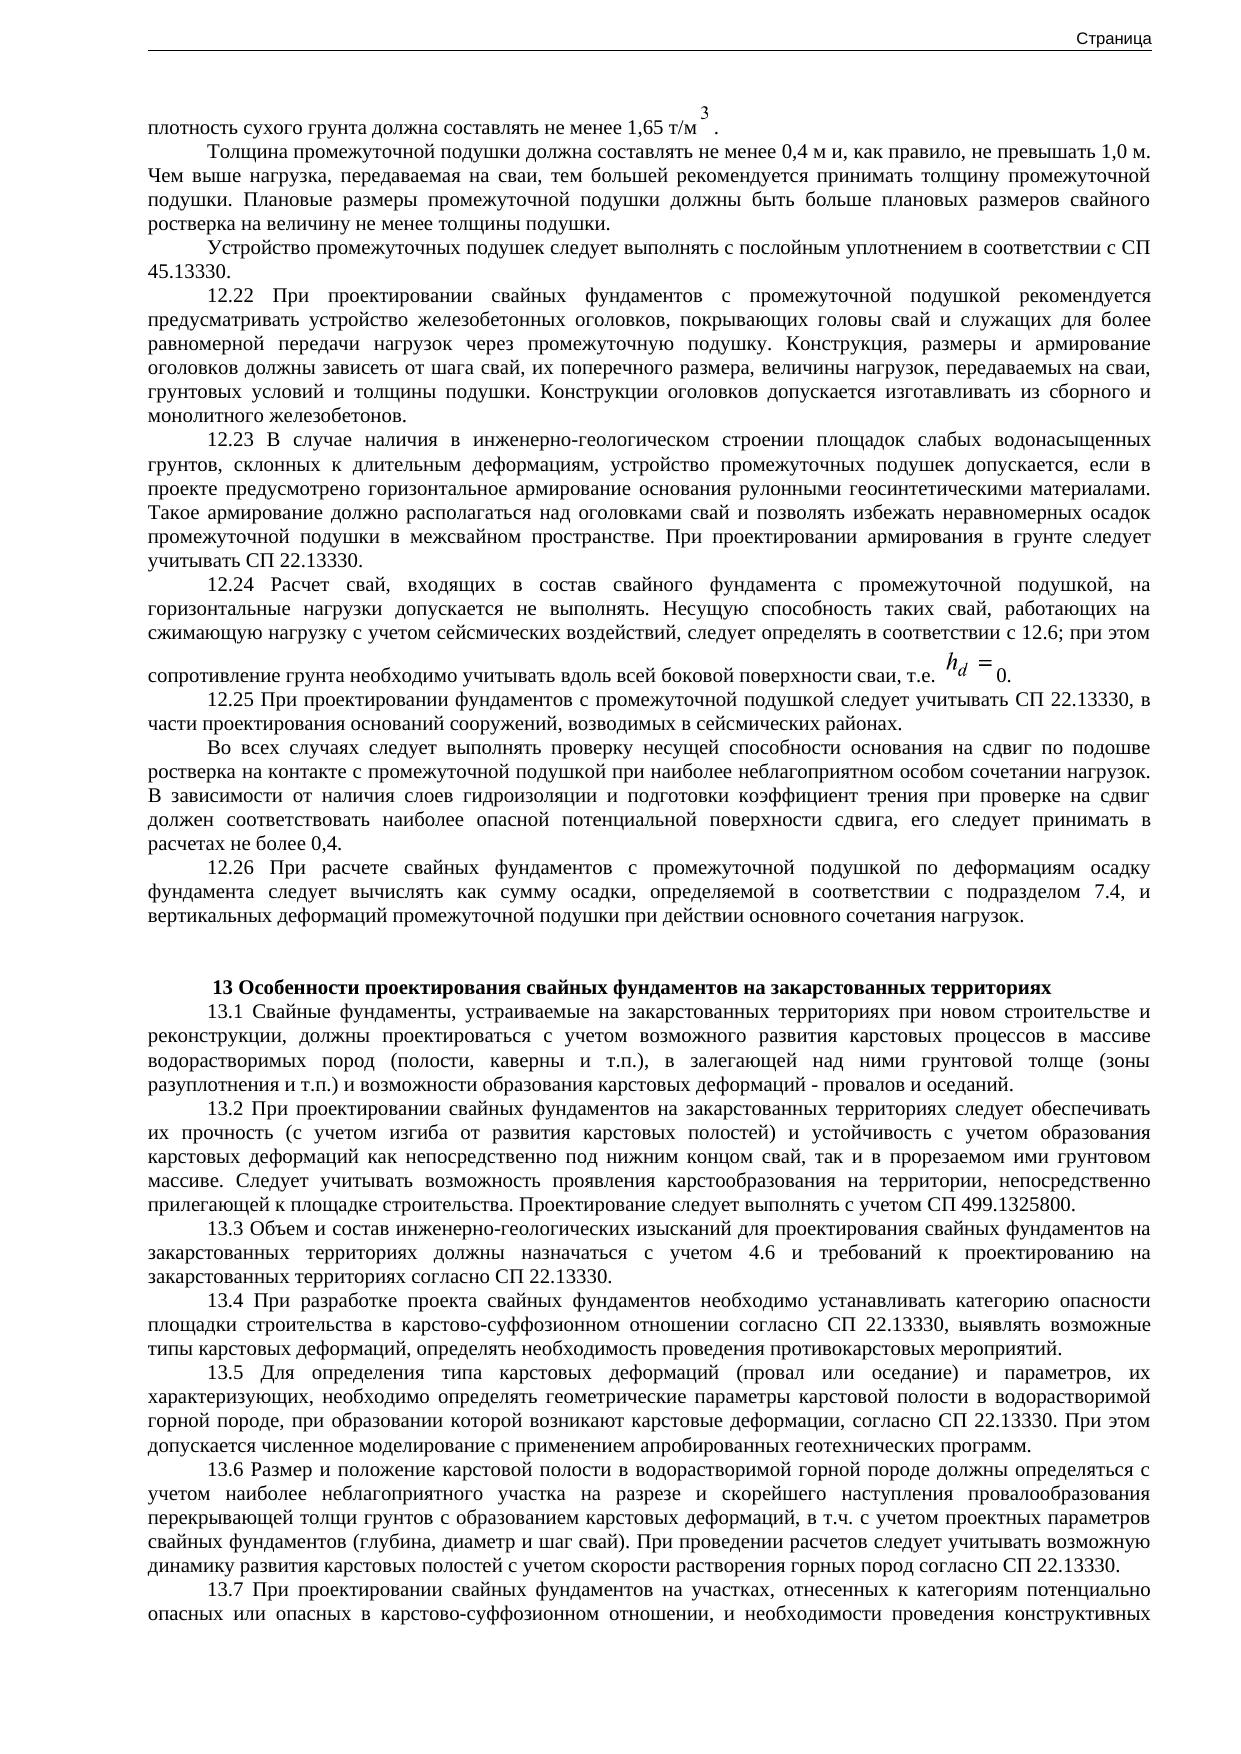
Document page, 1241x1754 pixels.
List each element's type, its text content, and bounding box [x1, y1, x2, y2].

text 13.3 Объем и состав инженерно-геологических изысканий для проектирования свайных фундаментов на закарстованных территориях должны назначаться с учетом 4.6 и требований к проектированию на закарстованных территориях согласно СП 22.13330. [148, 1216, 1152, 1288]
text 13 Особенности проектирования свайных фундаментов на закарстованных территориях [148, 975, 1152, 999]
text Во всех случаях следует выполнять проверку несущей способности основания на сдвиг по подошве ростверка на контакте с промежуточной подушкой при наиболее неблагоприятном особом сочетании нагрузок. В зависимости от наличия слоев гидроизоляции и подготовки коэффициент трения при проверке на сдвиг должен соответствовать наиболее опасной потенциальной поверхности сдвига, его следует принимать в расчетах не более 0,4. [148, 735, 1152, 855]
text 13.4 При разработке проекта свайных фундаментов необходимо устанавливать категорию опасности площадки строительства в карстово-суффозионном отношении согласно СП 22.13330, выявлять возможные типы карстовых деформаций, определять необходимость проведения противокарстовых мероприятий. [148, 1288, 1152, 1360]
picture [941, 643, 997, 682]
text 13.1 Свайные фундаменты, устраиваемые на закарстованных территориях при новом строительстве и реконструкции, должны проектироваться с учетом возможного развития карстовых процессов в массиве водорастворимых пород (полости, каверны и т.п.), в залегающей над ними грунтовой толще (зоны разуплотнения и т.п.) и возможности образования карстовых деформаций - провалов и оседаний. [148, 999, 1152, 1096]
text 12.22 При проектировании свайных фундаментов с промежуточной подушкой рекомендуется предусматривать устройство железобетонных оголовков, покрывающих головы свай и служащих для более равномерной передачи нагрузок через промежуточную подушку. Конструкция, размеры и армирование оголовков должны зависеть от шага свай, их поперечного размера, величины нагрузок, передаваемых на сваи, грунтовых условий и толщины подушки. Конструкции оголовков допускается изготавливать из сборного и монолитного железобетонов. [148, 283, 1152, 427]
text 12.25 При проектировании фундаментов с промежуточной подушкой следует учитывать СП 22.13330, в части проектирования оснований сооружений, возводимых в сейсмических районах. [148, 687, 1152, 735]
text Устройство промежуточных подушек следует выполнять с послойным уплотнением в соответствии с СП 45.13330. [148, 235, 1152, 283]
text 13.6 Размер и положение карстовой полости в водорастворимой горной породе должны определяться с учетом наиболее неблагоприятного участка на разрезе и скорейшего наступления провалообразования перекрывающей толщи грунтов с образованием карстовых деформаций, в т.ч. с учетом проектных параметров свайных фундаментов (глубина, диаметр и шаг свай). При проведении расчетов следует учитывать возможную динамику развития карстовых полостей с учетом скорости растворения горных пород согласно СП 22.13330. [148, 1457, 1152, 1577]
text 13.5 Для определения типа карстовых деформаций (провал или оседание) и параметров, их характеризующих, необходимо определять геометрические параметры карстовой полости в водорастворимой горной породе, при образовании которой возникают карстовые деформации, согласно СП 22.13330. При этом допускается численное моделирование с применением апробированных геотехнических программ. [148, 1360, 1152, 1457]
text 13.2 При проектировании свайных фундаментов на закарстованных территориях следует обеспечивать их прочность (с учетом изгиба от развития карстовых полостей) и устойчивость с учетом образования карстовых деформаций как непосредственно под нижним концом свай, так и в прорезаемом ими грунтовом массиве. Следует учитывать возможность проявления карстообразования на территории, непосредственно прилегающей к площадке строительства. Проектирование следует выполнять с учетом СП 499.1325800. [148, 1096, 1152, 1216]
text 12.24 Расчет свай, входящих в состав свайного фундамента с промежуточной подушкой, на горизонтальные нагрузки допускается не выполнять. Несущую способность таких свай, работающих на сжимающую нагрузку с учетом сейсмических воздействий, следует определять в соответствии с 12.6; при этом сопротивление грунта необходимо учитывать вдоль всей боковой поверхности сваи, т.е. 0. [148, 572, 1152, 687]
text 12.26 При расчете свайных фундаментов с промежуточной подушкой по деформациям осадку фундамента следует вычислять как сумму осадки, определяемой в соответствии с подразделом 7.4, и вертикальных деформаций промежуточной подушки при действии основного сочетания нагрузок. [148, 855, 1152, 927]
text 12.23 В случае наличия в инженерно-геологическом строении площадок слабых водонасыщенных грунтов, склонных к длительным деформациям, устройство промежуточных подушек допускается, если в проекте предусмотрено горизонтальное армирование основания рулонными геосинтетическими материалами. Такое армирование должно располагаться над оголовками свай и позволять избежать неравномерных осадок промежуточной подушки в межсвайном пространстве. При проектировании армирования в грунте следует учитывать СП 22.13330. [148, 427, 1152, 572]
picture [697, 98, 714, 134]
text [148, 98, 1152, 139]
text Толщина промежуточной подушки должна составлять не менее 0,4 м и, как правило, не превышать 1,0 м. Чем выше нагрузка, передаваемая на сваи, тем большей рекомендуется принимать толщину промежуточной подушки. Плановые размеры промежуточной подушки должны быть больше плановых размеров свайного ростверка на величину не менее толщины подушки. [148, 139, 1152, 235]
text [148, 1577, 1152, 1625]
